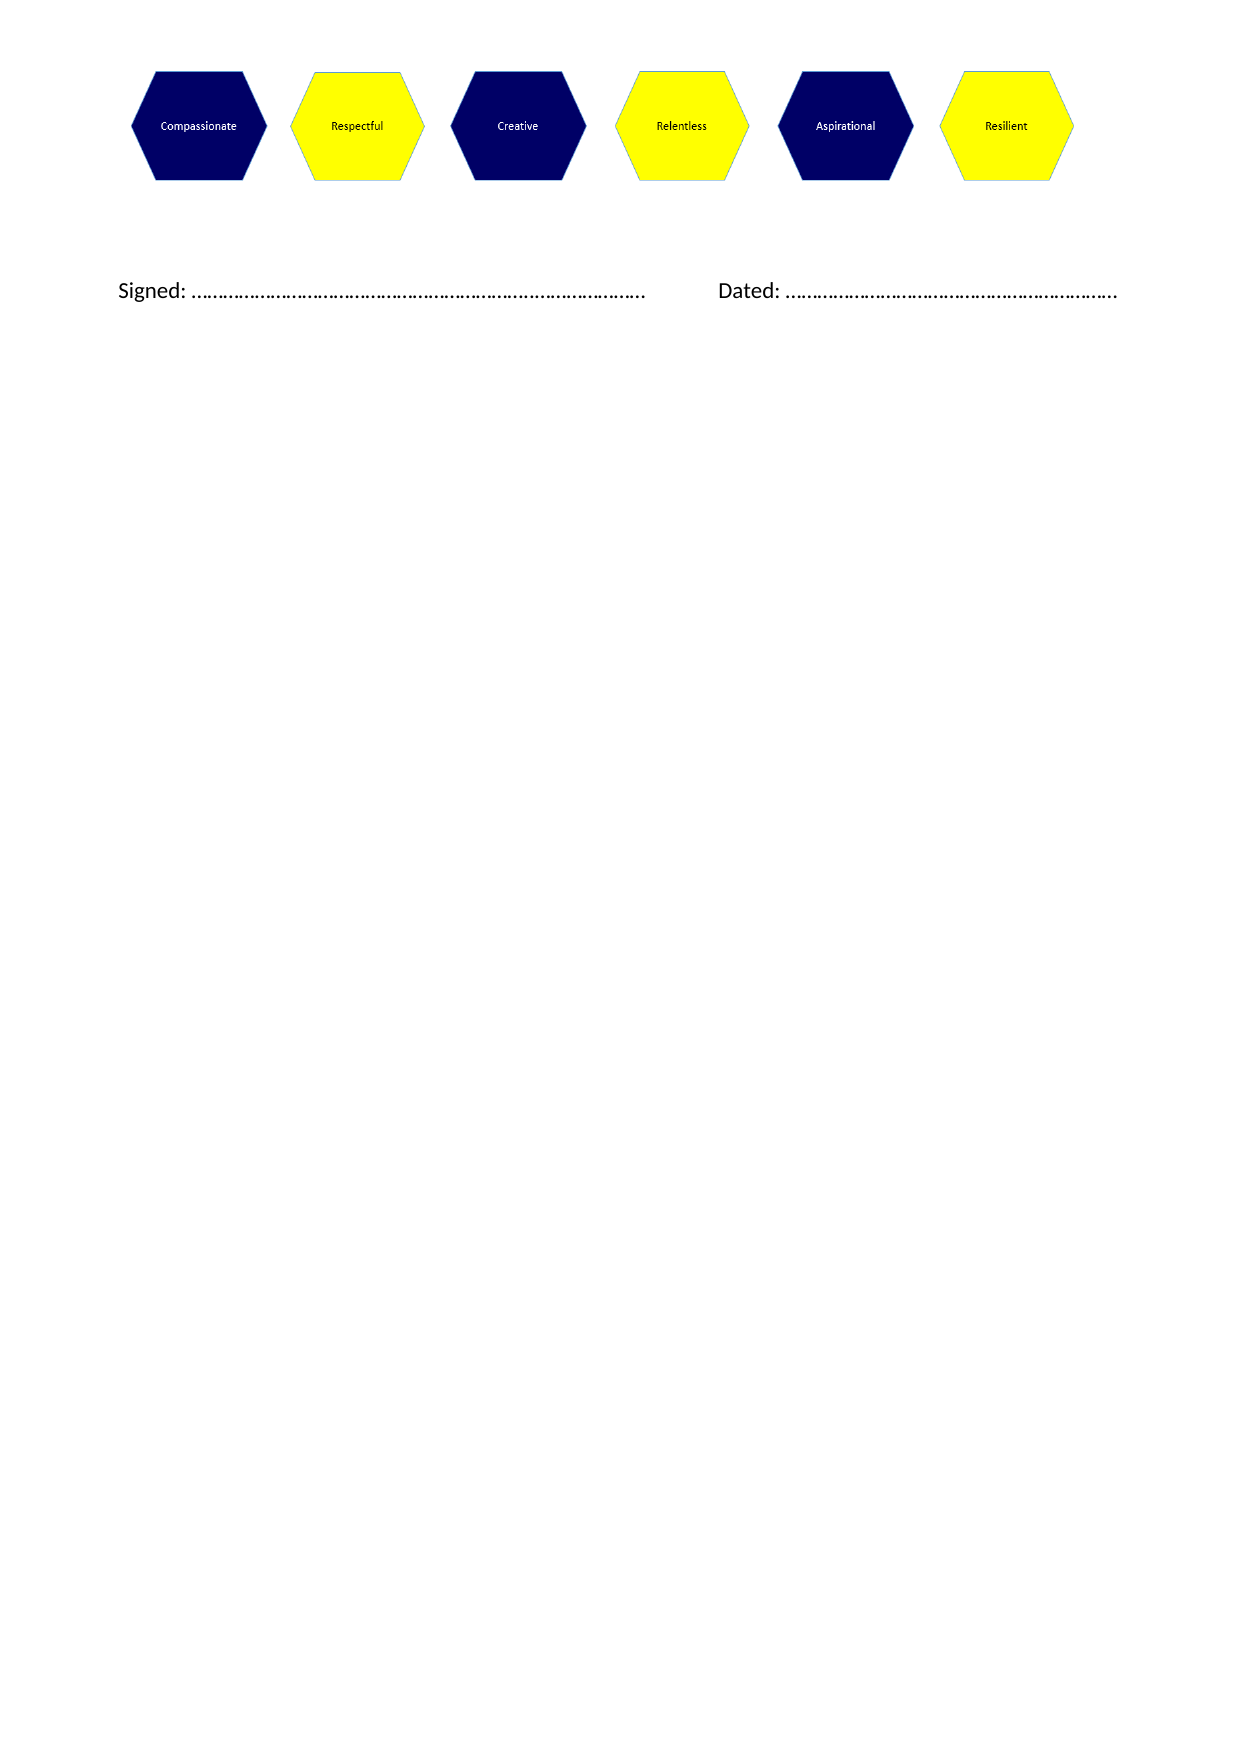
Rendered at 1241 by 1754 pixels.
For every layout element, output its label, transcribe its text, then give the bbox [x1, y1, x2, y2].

picture [118, 59, 1081, 192]
text Signed: ………………………………………………………..………………… Dated: ……………………………………………………… [118, 276, 1122, 304]
